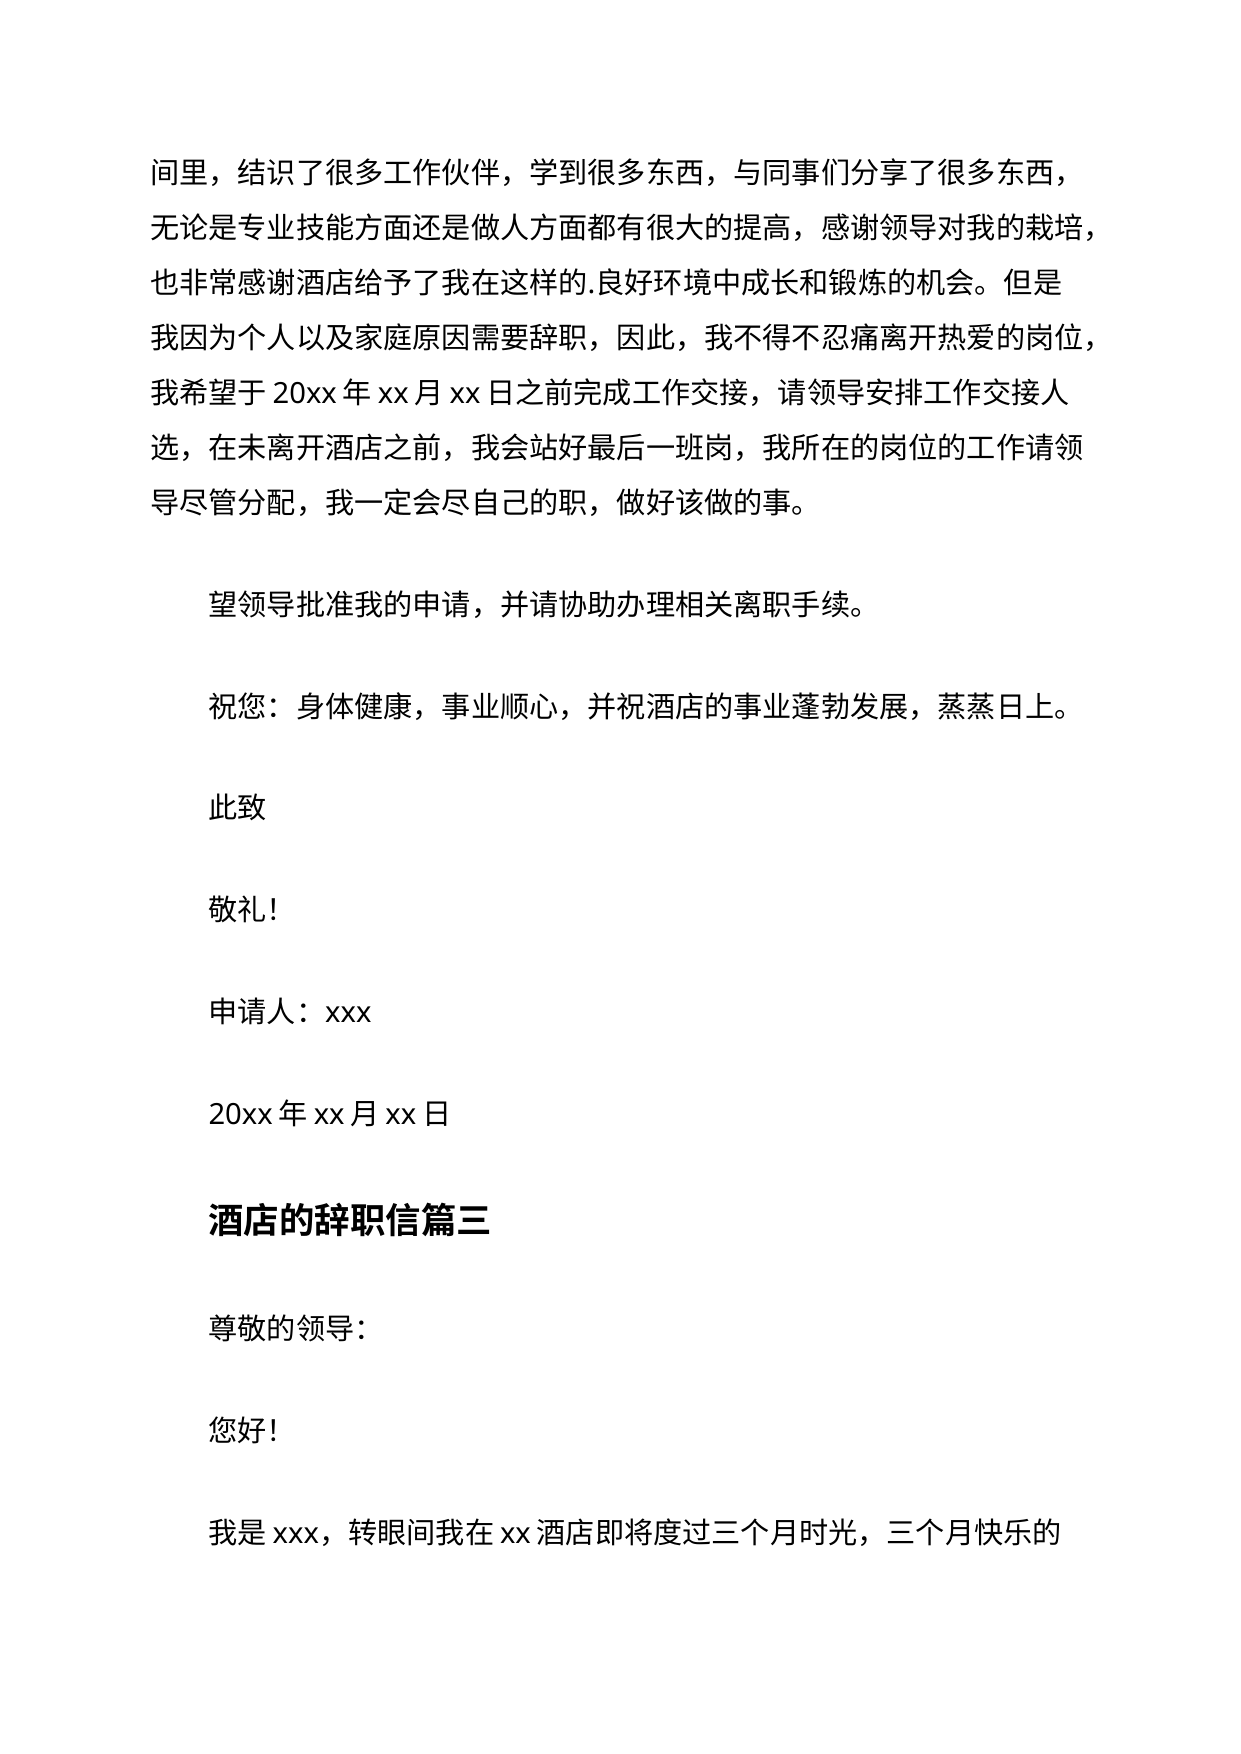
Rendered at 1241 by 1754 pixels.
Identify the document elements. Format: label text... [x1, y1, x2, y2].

text 20xx年xx月xx日 [150, 1090, 1090, 1133]
text 申请人：xxx [150, 988, 1090, 1031]
text 您好！ [150, 1408, 1090, 1450]
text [150, 150, 1090, 522]
text 望领导批准我的申请，并请协助办理相关离职手续。 [150, 581, 1090, 624]
text 祝您：身体健康，事业顺心，并祝酒店的事业蓬勃发展，蒸蒸日上。 [150, 683, 1090, 725]
text 尊敬的领导： [150, 1306, 1090, 1348]
text 敬礼！ [150, 887, 1090, 929]
text 酒店的辞职信篇三 [150, 1192, 1090, 1244]
text 此致 [150, 785, 1090, 827]
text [150, 1509, 1090, 1552]
